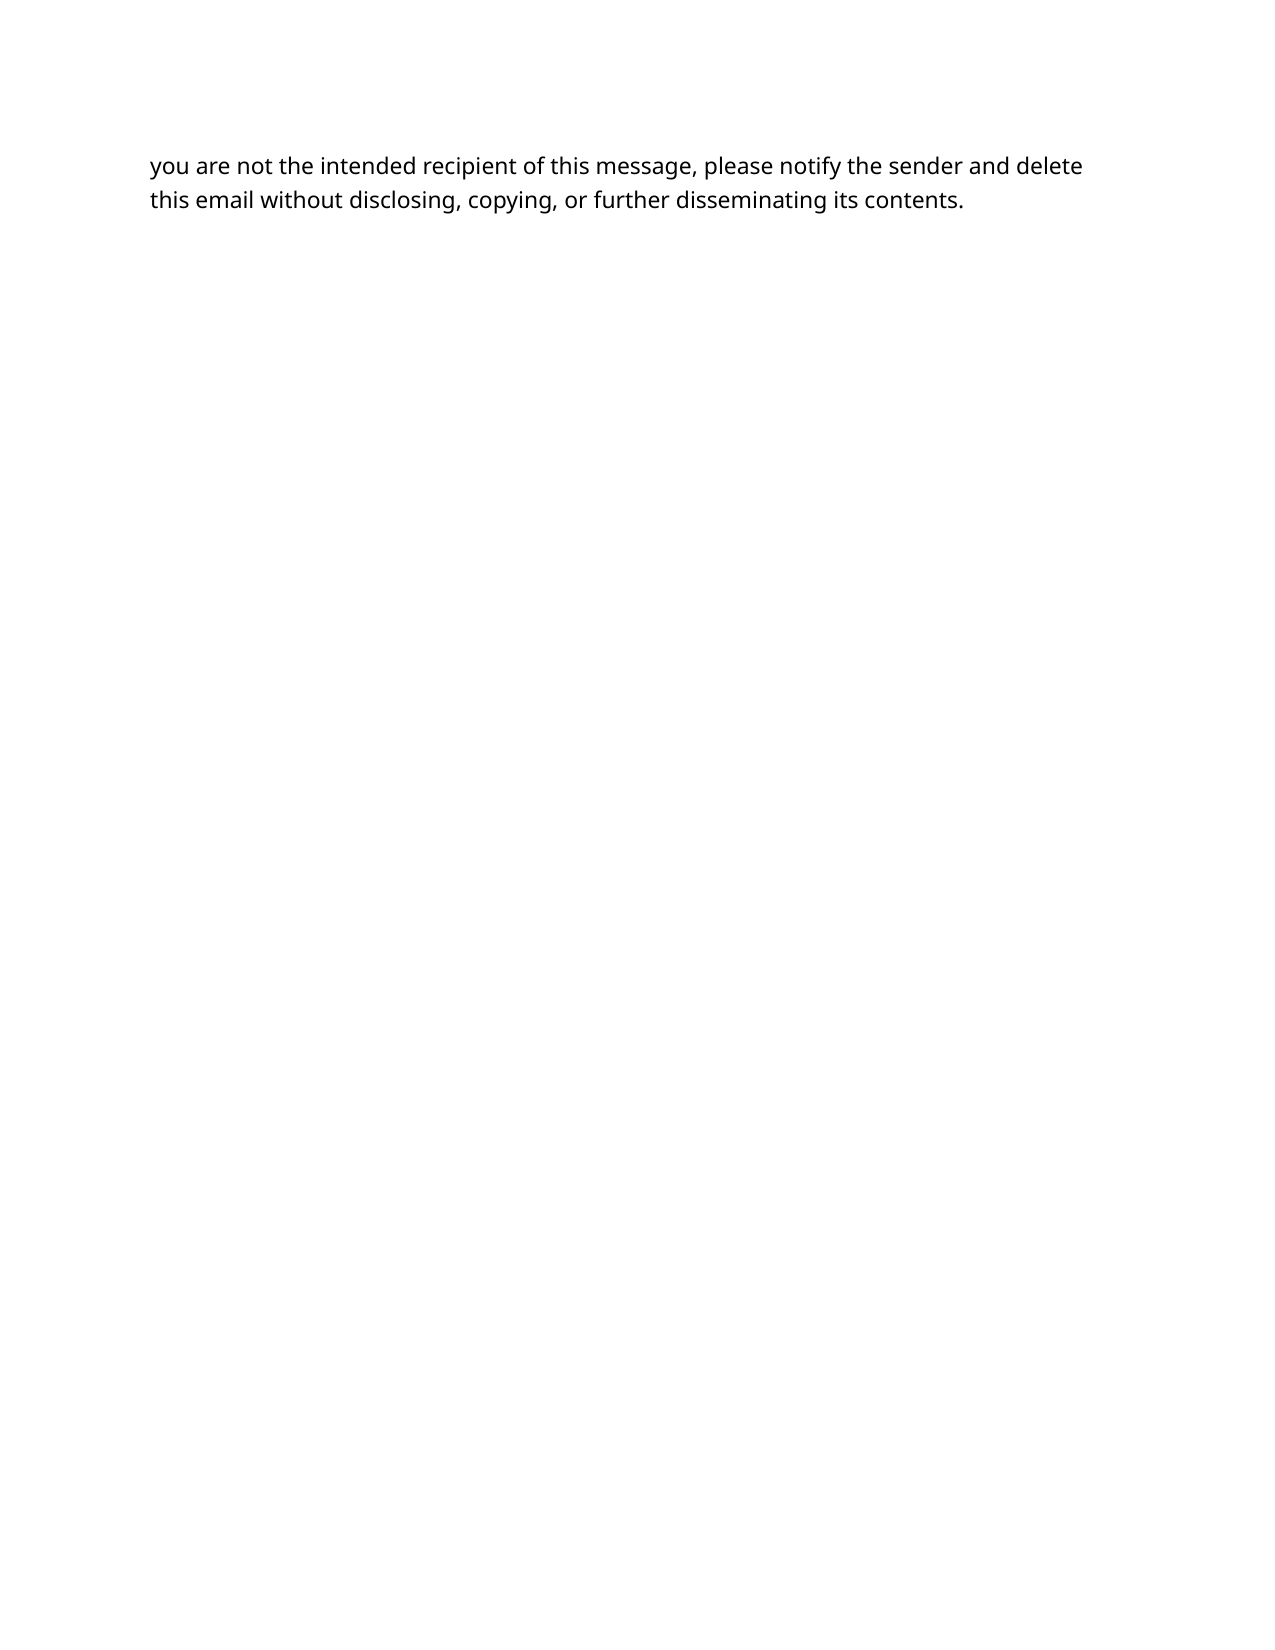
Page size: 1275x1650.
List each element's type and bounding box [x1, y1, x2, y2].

text [150, 150, 1125, 215]
